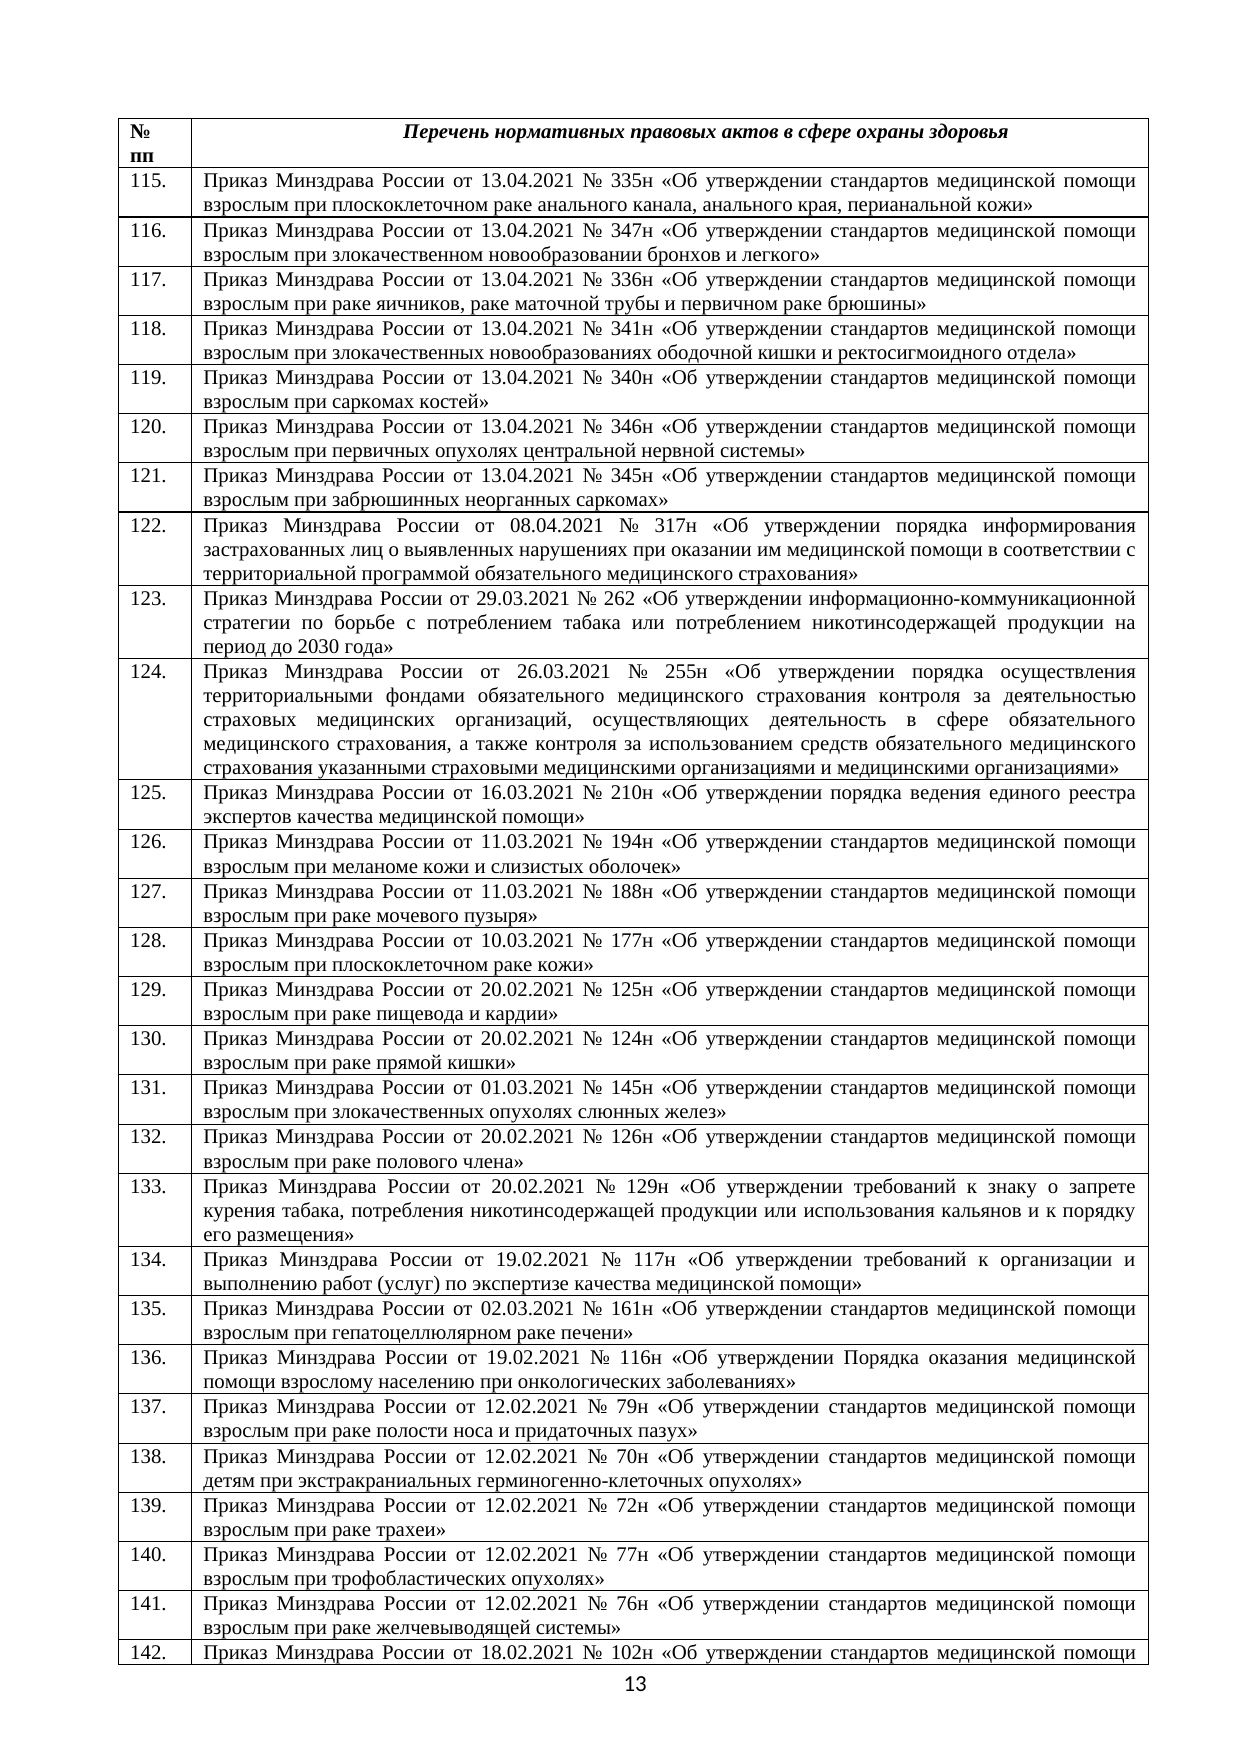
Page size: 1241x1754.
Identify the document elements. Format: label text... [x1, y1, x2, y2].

table_cell Приказ Минздрава России от 20.02.2021 № 124н «Об утверждении стандартов медицинской помощи взрослым при раке прямой кишки» [192, 1026, 1148, 1074]
table_cell 118. [119, 316, 191, 364]
table_header Перечень нормативных правовых актов в сфере охраны здоровья [192, 119, 1148, 167]
table_cell 127. [119, 879, 191, 927]
table_cell Приказ Минздрава России от 01.03.2021 № 145н «Об утверждении стандартов медицинской помощи взрослым при злокачественных опухолях слюнных желез» [192, 1075, 1148, 1123]
table_cell Приказ Минздрава России от 12.02.2021 № 76н «Об утверждении стандартов медицинской помощи взрослым при раке желчевыводящей системы» [192, 1591, 1148, 1639]
table_cell Приказ Минздрава России от 13.04.2021 № 341н «Об утверждении стандартов медицинской помощи взрослым при злокачественных новообразованиях ободочной кишки и ректосигмоидного отдела» [192, 316, 1148, 364]
table_cell 140. [119, 1542, 191, 1590]
table_cell 137. [119, 1394, 191, 1442]
table_cell 116. [119, 218, 191, 266]
table_cell Приказ Минздрава России от 10.03.2021 № 177н «Об утверждении стандартов медицинской помощи взрослым при плоскоклеточном раке кожи» [192, 928, 1148, 976]
table_cell Приказ Минздрава России от 13.04.2021 № 347н «Об утверждении стандартов медицинской помощи взрослым при злокачественном новообразовании бронхов и легкого» [192, 218, 1148, 266]
table_cell 125. [119, 780, 191, 828]
table_cell 141. [119, 1591, 191, 1639]
table_cell Приказ Минздрава России от 19.02.2021 № 116н «Об утверждении Порядка оказания медицинской помощи взрослому населению при онкологических заболеваниях» [192, 1345, 1148, 1393]
table_cell Приказ Минздрава России от 26.03.2021 № 255н «Об утверждении порядка осуществления территориальными фондами обязательного медицинского страхования контроля за деятельностью страховых медицинских организаций, осуществляющих деятельность в сфере обязательного медицинского страхования, а также контроля за использованием средств обязательного медицинского страхования указанными страховыми медицинскими организациями и медицинскими организациями» [192, 659, 1148, 779]
table_cell 128. [119, 928, 191, 976]
table_cell 117. [119, 267, 191, 315]
table_cell Приказ Минздрава России от 12.02.2021 № 70н «Об утверждении стандартов медицинской помощи детям при экстракраниальных герминогенно-клеточных опухолях» [192, 1444, 1148, 1492]
table_cell Приказ Минздрава России от 11.03.2021 № 194н «Об утверждении стандартов медицинской помощи взрослым при меланоме кожи и слизистых оболочек» [192, 830, 1148, 878]
table_cell Приказ Минздрава России от 19.02.2021 № 117н «Об утверждении требований к организации и выполнению работ (услуг) по экспертизе качества медицинской помощи» [192, 1247, 1148, 1295]
table_cell 131. [119, 1075, 191, 1123]
table_cell 134. [119, 1247, 191, 1295]
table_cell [192, 1640, 1148, 1664]
table_cell Приказ Минздрава России от 12.02.2021 № 79н «Об утверждении стандартов медицинской помощи взрослым при раке полости носа и придаточных пазух» [192, 1394, 1148, 1442]
table_cell 120. [119, 414, 191, 462]
table_cell Приказ Минздрава России от 20.02.2021 № 126н «Об утверждении стандартов медицинской помощи взрослым при раке полового члена» [192, 1125, 1148, 1173]
table_cell Приказ Минздрава России от 12.02.2021 № 77н «Об утверждении стандартов медицинской помощи взрослым при трофобластических опухолях» [192, 1542, 1148, 1590]
table_cell Приказ Минздрава России от 20.02.2021 № 125н «Об утверждении стандартов медицинской помощи взрослым при раке пищевода и кардии» [192, 977, 1148, 1025]
table_cell 138. [119, 1444, 191, 1492]
table_cell Приказ Минздрава России от 13.04.2021 № 336н «Об утверждении стандартов медицинской помощи взрослым при раке яичников, раке маточной трубы и первичном раке брюшины» [192, 267, 1148, 315]
table_cell Приказ Минздрава России от 13.04.2021 № 345н «Об утверждении стандартов медицинской помощи взрослым при забрюшинных неорганных саркомах» [192, 463, 1148, 511]
table_cell Приказ Минздрава России от 13.04.2021 № 340н «Об утверждении стандартов медицинской помощи взрослым при саркомах костей» [192, 365, 1148, 413]
table_header № пп [119, 119, 191, 167]
table_cell 124. [119, 659, 191, 779]
table_cell Приказ Минздрава России от 16.03.2021 № 210н «Об утверждении порядка ведения единого реестра экспертов качества медицинской помощи» [192, 780, 1148, 828]
table_cell 123. [119, 586, 191, 658]
table_cell 119. [119, 365, 191, 413]
table_cell 135. [119, 1296, 191, 1344]
table_cell Приказ Минздрава России от 08.04.2021 № 317н «Об утверждении порядка информирования застрахованных лиц о выявленных нарушениях при оказании им медицинской помощи в соответствии с территориальной программой обязательного медицинского страхования» [192, 513, 1148, 585]
table_cell 129. [119, 977, 191, 1025]
table_cell 133. [119, 1174, 191, 1246]
table_cell 115. [119, 168, 191, 216]
table_cell Приказ Минздрава России от 11.03.2021 № 188н «Об утверждении стандартов медицинской помощи взрослым при раке мочевого пузыря» [192, 879, 1148, 927]
table_cell 142. [119, 1640, 191, 1664]
table_cell Приказ Минздрава России от 29.03.2021 № 262 «Об утверждении информационно-коммуникационной стратегии по борьбе с потреблением табака или потреблением никотинсодержащей продукции на период до 2030 года» [192, 586, 1148, 658]
table_cell 139. [119, 1493, 191, 1541]
table_cell Приказ Минздрава России от 13.04.2021 № 335н «Об утверждении стандартов медицинской помощи взрослым при плоскоклеточном раке анального канала, анального края, перианальной кожи» [192, 168, 1148, 216]
table_cell 121. [119, 463, 191, 511]
table_cell 132. [119, 1125, 191, 1173]
table_cell Приказ Минздрава России от 13.04.2021 № 346н «Об утверждении стандартов медицинской помощи взрослым при первичных опухолях центральной нервной системы» [192, 414, 1148, 462]
table_cell 136. [119, 1345, 191, 1393]
table_cell 130. [119, 1026, 191, 1074]
table_cell 126. [119, 830, 191, 878]
table_cell Приказ Минздрава России от 12.02.2021 № 72н «Об утверждении стандартов медицинской помощи взрослым при раке трахеи» [192, 1493, 1148, 1541]
table_cell Приказ Минздрава России от 20.02.2021 № 129н «Об утверждении требований к знаку о запрете курения табака, потребления никотинсодержащей продукции или использования кальянов и к порядку его размещения» [192, 1174, 1148, 1246]
table_cell 122. [119, 513, 191, 585]
table_cell Приказ Минздрава России от 02.03.2021 № 161н «Об утверждении стандартов медицинской помощи взрослым при гепатоцеллюлярном раке печени» [192, 1296, 1148, 1344]
